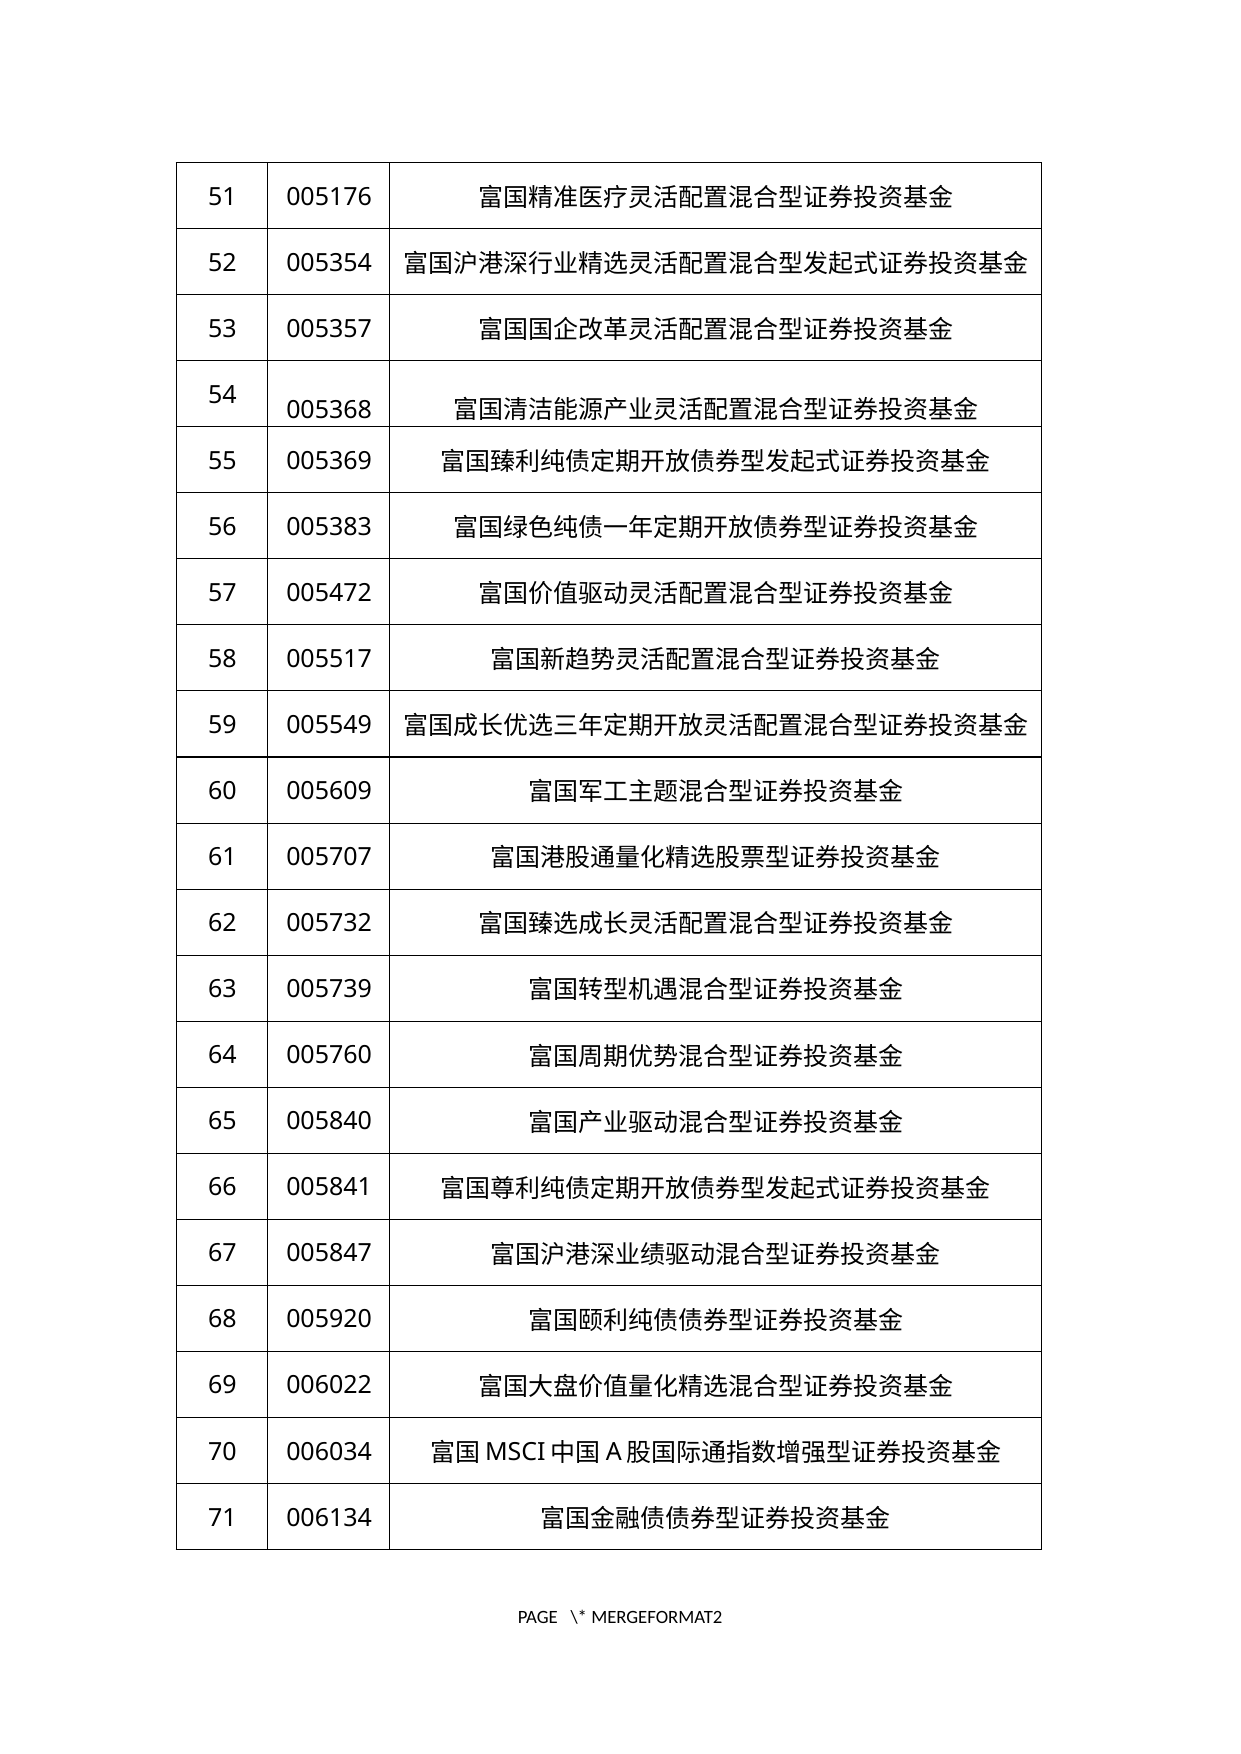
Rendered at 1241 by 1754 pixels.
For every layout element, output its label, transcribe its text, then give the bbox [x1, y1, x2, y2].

table_cell 60 [177, 758, 267, 822]
table_cell 富国清洁能源产业灵活配置混合型证券投资基金 [390, 361, 1041, 426]
table_cell 006022 [268, 1352, 389, 1417]
table_cell 61 [177, 824, 267, 888]
table_cell 67 [177, 1220, 267, 1285]
table_cell 005354 [268, 229, 389, 294]
table_cell 53 [177, 295, 267, 360]
table_cell 005840 [268, 1088, 389, 1153]
table_cell 006134 [268, 1484, 389, 1549]
table_cell 57 [177, 559, 267, 624]
table_cell 富国沪港深行业精选灵活配置混合型发起式证券投资基金 [390, 229, 1041, 294]
table_cell 005176 [268, 163, 389, 228]
table_cell 005369 [268, 427, 389, 492]
table_cell 富国大盘价值量化精选混合型证券投资基金 [390, 1352, 1041, 1417]
table_cell 69 [177, 1352, 267, 1417]
table_cell 005609 [268, 758, 389, 822]
table_cell 52 [177, 229, 267, 294]
table_cell 富国绿色纯债一年定期开放债券型证券投资基金 [390, 493, 1041, 558]
table_cell 59 [177, 691, 267, 756]
table_cell 富国沪港深业绩驱动混合型证券投资基金 [390, 1220, 1041, 1285]
table_cell 58 [177, 625, 267, 690]
table_cell 55 [177, 427, 267, 492]
table_cell 富国尊利纯债定期开放债券型发起式证券投资基金 [390, 1154, 1041, 1219]
table_cell 005472 [268, 559, 389, 624]
table_cell 富国周期优势混合型证券投资基金 [390, 1022, 1041, 1087]
table_cell 富国国企改革灵活配置混合型证券投资基金 [390, 295, 1041, 360]
table_cell 56 [177, 493, 267, 558]
table_cell 51 [177, 163, 267, 228]
table_cell 005847 [268, 1220, 389, 1285]
table_cell 005368 [268, 361, 389, 426]
table_cell 富国价值驱动灵活配置混合型证券投资基金 [390, 559, 1041, 624]
table_cell 富国MSCI中国A股国际通指数增强型证券投资基金 [390, 1418, 1041, 1483]
table_cell 65 [177, 1088, 267, 1153]
table_cell 63 [177, 956, 267, 1021]
table_cell 富国产业驱动混合型证券投资基金 [390, 1088, 1041, 1153]
table_cell 005549 [268, 691, 389, 756]
table_cell 005357 [268, 295, 389, 360]
table_cell 70 [177, 1418, 267, 1483]
table_cell 005920 [268, 1286, 389, 1351]
table_cell 005739 [268, 956, 389, 1021]
table_cell 006034 [268, 1418, 389, 1483]
table_cell 005517 [268, 625, 389, 690]
table_cell 富国臻选成长灵活配置混合型证券投资基金 [390, 890, 1041, 954]
table_cell 富国新趋势灵活配置混合型证券投资基金 [390, 625, 1041, 690]
table_cell 64 [177, 1022, 267, 1087]
table_cell 富国成长优选三年定期开放灵活配置混合型证券投资基金 [390, 691, 1041, 756]
table_cell 富国臻利纯债定期开放债券型发起式证券投资基金 [390, 427, 1041, 492]
table_cell 富国港股通量化精选股票型证券投资基金 [390, 824, 1041, 888]
table_cell 54 [177, 361, 267, 426]
table_cell 66 [177, 1154, 267, 1219]
table_cell 富国金融债债券型证券投资基金 [390, 1484, 1041, 1549]
table_cell 005383 [268, 493, 389, 558]
table_cell 005760 [268, 1022, 389, 1087]
table_cell 富国颐利纯债债券型证券投资基金 [390, 1286, 1041, 1351]
table_cell 68 [177, 1286, 267, 1351]
table_cell 005707 [268, 824, 389, 888]
table_cell 富国精准医疗灵活配置混合型证券投资基金 [390, 163, 1041, 228]
table_cell 62 [177, 890, 267, 954]
table_cell 71 [177, 1484, 267, 1549]
table_cell 富国军工主题混合型证券投资基金 [390, 758, 1041, 822]
table_cell 005732 [268, 890, 389, 954]
table_cell 005841 [268, 1154, 389, 1219]
table_cell 富国转型机遇混合型证券投资基金 [390, 956, 1041, 1021]
